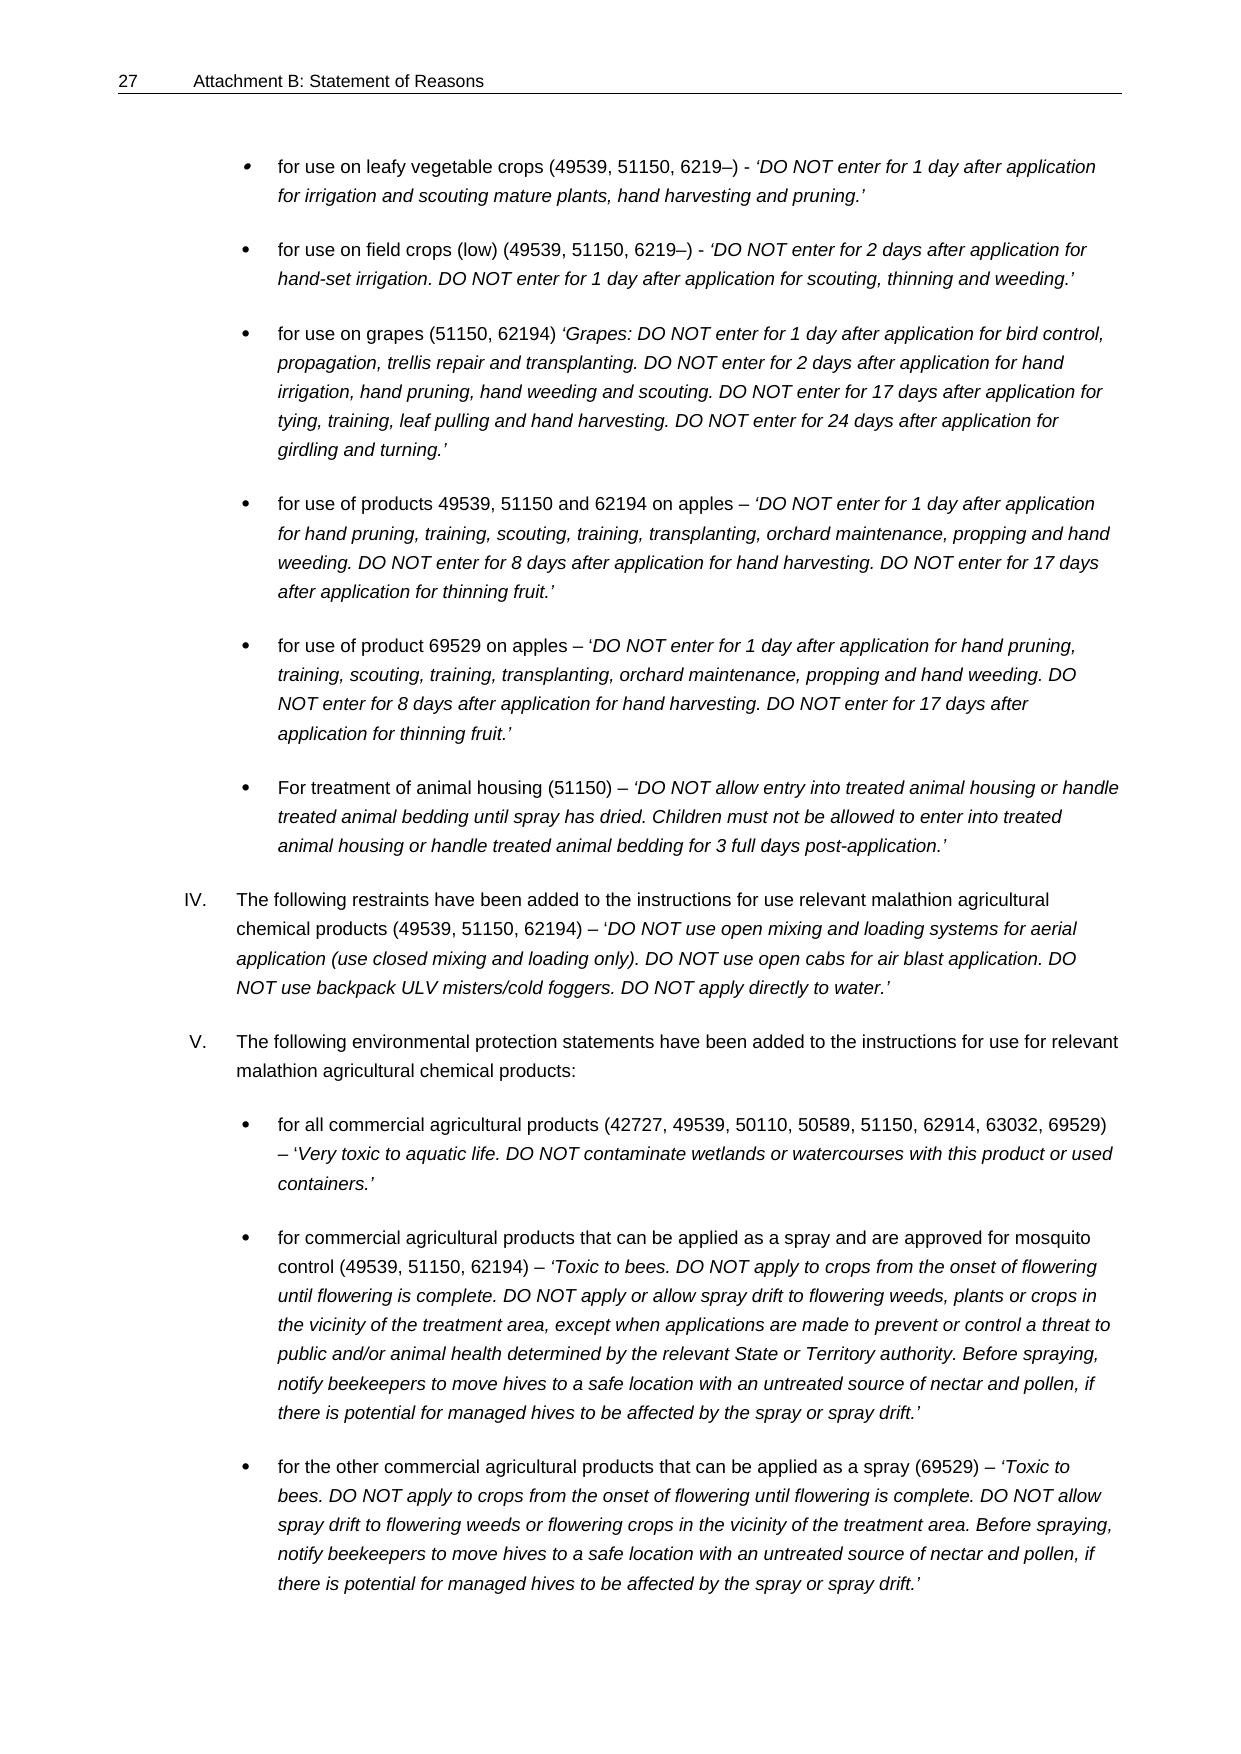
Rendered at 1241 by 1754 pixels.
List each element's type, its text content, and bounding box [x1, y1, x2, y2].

text for the other commercial agricultural products that can be applied as a spray (69529) – ‘Toxic to bees. DO NOT apply to crops from the onset of flowering until flowering is complete. DO NOT allow spray drift to flowering weeds or flowering crops in the vicinity of the treatment area. Before spraying, notify beekeepers to move hives to a safe location with an untreated source of nectar and pollen, if there is potential for managed hives to be affected by the spray or spray drift.’ [242, 1450, 1122, 1596]
text The following restraints have been added to the instructions for use relevant malathion agricultural chemical products (49539, 51150, 62194) – ‘DO NOT use open mixing and loading systems for aerial application (use closed mixing and loading only). DO NOT use open cabs for air blast application. DO NOT use backpack ULV misters/cold foggers. DO NOT apply directly to water.’ [207, 883, 1122, 1000]
text for use on field crops (low) (49539, 51150, 6219–) - ‘DO NOT enter for 2 days after application for hand-set irrigation. DO NOT enter for 1 day after application for scouting, thinning and weeding.’ [242, 233, 1122, 292]
text for commercial agricultural products that can be applied as a spray and are approved for mosquito control (49539, 51150, 62194) – ‘Toxic to bees. DO NOT apply to crops from the onset of flowering until flowering is complete. DO NOT apply or allow spray drift to flowering weeds, plants or crops in the vicinity of the treatment area, except when applications are made to prevent or control a threat to public and/or animal health determined by the relevant State or Territory authority. Before spraying, notify beekeepers to move hives to a safe location with an untreated source of nectar and pollen, if there is potential for managed hives to be affected by the spray or spray drift.’ [242, 1221, 1122, 1425]
text For treatment of animal housing (51150) – ‘DO NOT allow entry into treated animal housing or handle treated animal bedding until spray has dried. Children must not be allowed to enter into treated animal housing or handle treated animal bedding for 3 full days post-application.’ [242, 771, 1122, 858]
text for all commercial agricultural products (42727, 49539, 50110, 50589, 51150, 62914, 63032, 69529) – ‘Very toxic to aquatic life. DO NOT contaminate wetlands or watercourses with this product or used containers.’ [242, 1108, 1122, 1196]
text for use of product 69529 on apples – ‘DO NOT enter for 1 day after application for hand pruning, training, scouting, training, transplanting, orchard maintenance, propping and hand weeding. DO NOT enter for 8 days after application for hand harvesting. DO NOT enter for 17 days after application for thinning fruit.’ [242, 629, 1122, 746]
text The following environmental protection statements have been added to the instructions for use for relevant malathion agricultural chemical products: [207, 1025, 1122, 1083]
text for use on leafy vegetable crops (49539, 51150, 6219–) - ‘DO NOT enter for 1 day after application for irrigation and scouting mature plants, hand harvesting and pruning.’ [242, 150, 1122, 208]
text for use on grapes (51150, 62194) ‘Grapes: DO NOT enter for 1 day after application for bird control, propagation, trellis repair and transplanting. DO NOT enter for 2 days after application for hand irrigation, hand pruning, hand weeding and scouting. DO NOT enter for 17 days after application for tying, training, leaf pulling and hand harvesting. DO NOT enter for 24 days after application for girdling and turning.’ [242, 317, 1122, 462]
text for use of products 49539, 51150 and 62194 on apples – ‘DO NOT enter for 1 day after application for hand pruning, training, scouting, training, transplanting, orchard maintenance, propping and hand weeding. DO NOT enter for 8 days after application for hand harvesting. DO NOT enter for 17 days after application for thinning fruit.’ [242, 487, 1122, 604]
